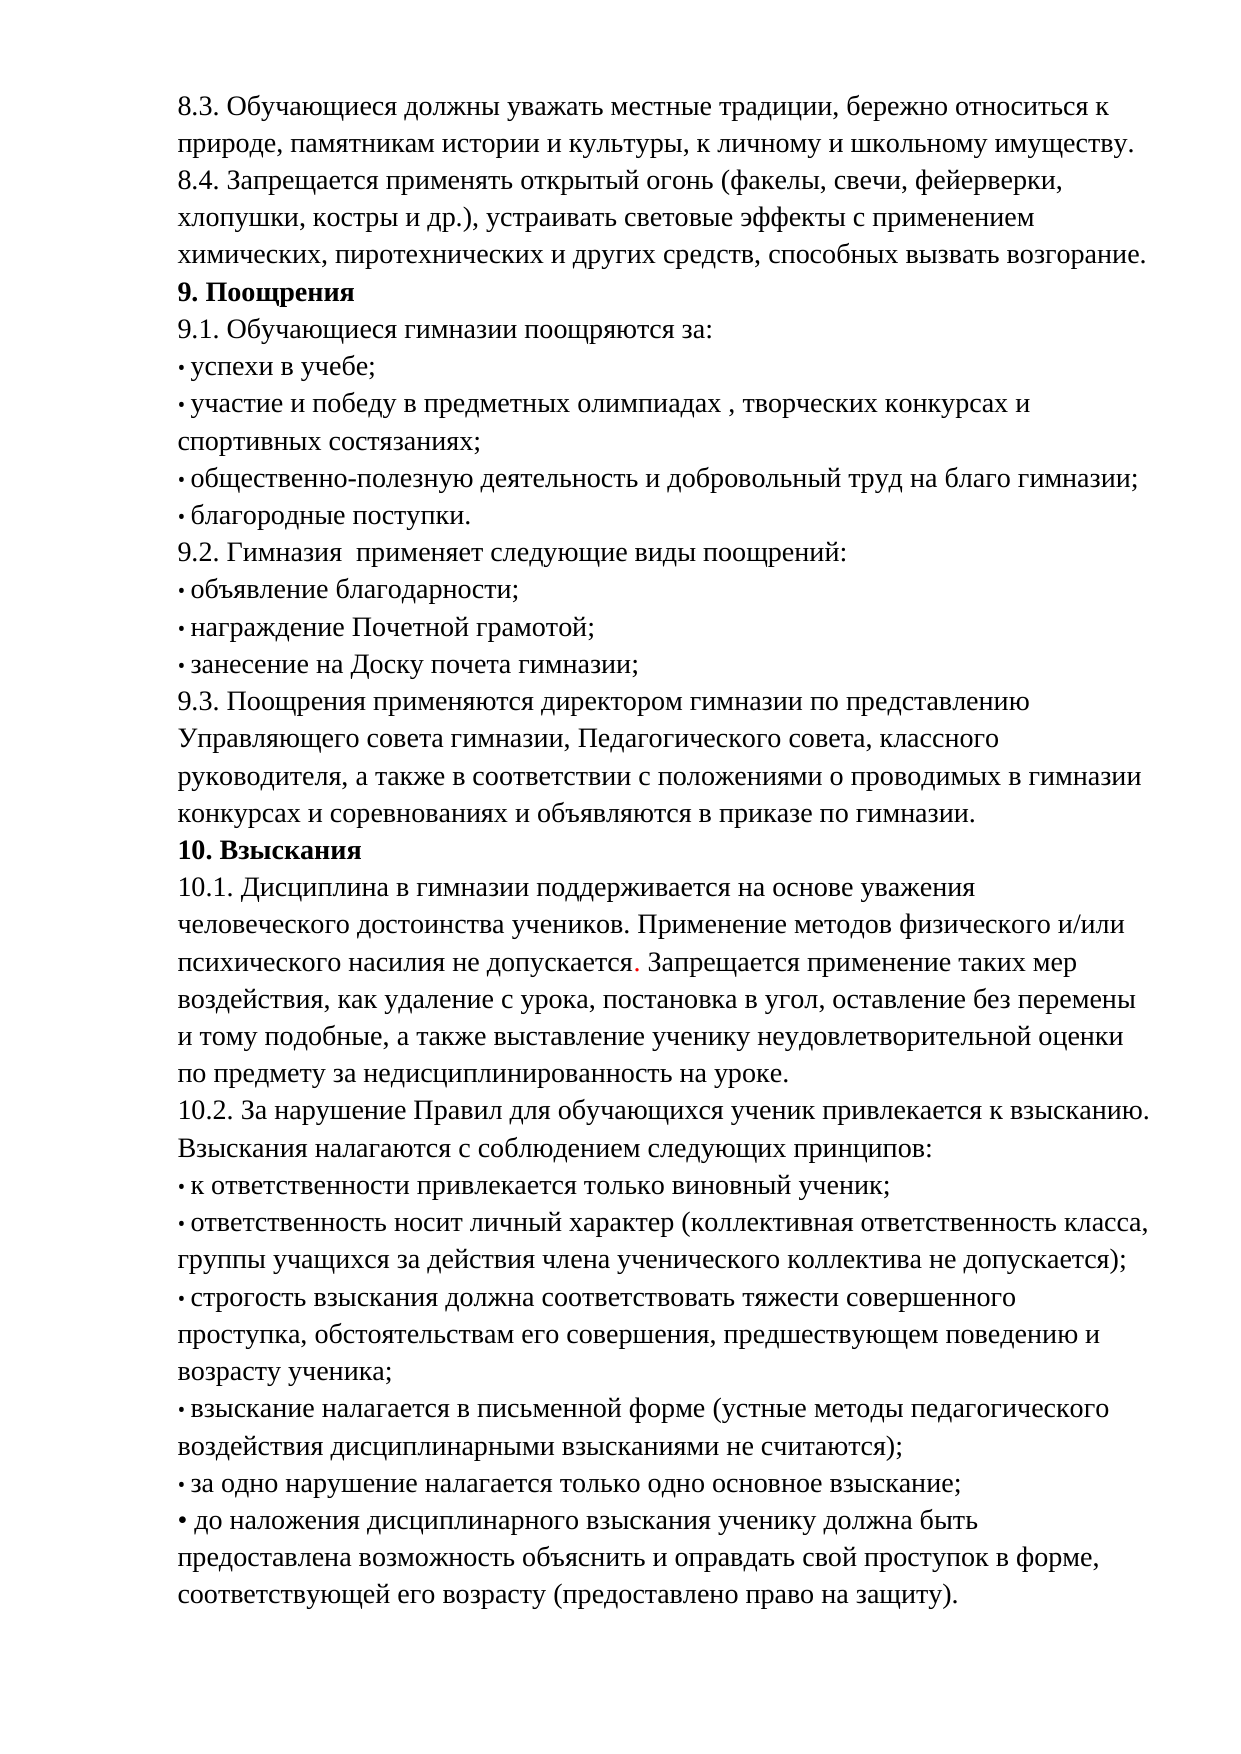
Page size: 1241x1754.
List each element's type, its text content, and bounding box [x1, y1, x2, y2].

text • к ответственности привлекается только виновный ученик; [177, 1168, 1152, 1200]
text 10.2. За нарушение Правил для обучающихся ученик привлекается к взысканию. [177, 1093, 1152, 1126]
text 9.2. Гимназия применяет следующие виды поощрений: [177, 535, 1152, 568]
text 10.1. Дисциплина в гимназии поддерживается на основе уважения человеческого достоинства учеников. Применение методов физического и/или психического насилия не допускается. Запрещается применение таких мер воздействия, как удаление с урока, постановка в угол, оставление без перемены и тому подобные, а также выставление ученику неудовлетворительной оценки по предмету за недисциплинированность на уроке. [177, 870, 1152, 1089]
text • объявление благодарности; [177, 572, 1152, 605]
text 9.1. Обучающиеся гимназии поощряются за: [177, 312, 1152, 344]
text 10. Взыскания [177, 833, 1152, 866]
text 9. Поощрения [177, 274, 1152, 307]
text 8.4. Запрещается применять открытый огонь (факелы, свечи, фейерверки, хлопушки, костры и др.), устраивать световые эффекты с применением химических, пиротехнических и других средств, способных вызвать возгорание. [177, 163, 1152, 270]
text • благородные поступки. [177, 498, 1152, 531]
text • за одно нарушение налагается только одно основное взыскание; • до наложения дисциплинарного взыскания ученику должна быть предоставлена возможность объяснить и оправдать свой проступок в форме, соответствующей его возрасту (предоставлено право на защиту). [177, 1466, 1152, 1610]
text Взыскания налагаются с соблюдением следующих принципов: [177, 1131, 1152, 1163]
text • занесение на Доску почета гимназии; [177, 647, 1152, 679]
text • успехи в учебе; [177, 349, 1152, 381]
text • строгость взыскания должна соответствовать тяжести совершенного проступка, обстоятельствам его совершения, предшествующем поведению и возрасту ученика; [177, 1279, 1152, 1386]
text • ответственность носит личный характер (коллективная ответственность класса, группы учащихся за действия члена ученического коллектива не допускается); [177, 1205, 1152, 1275]
text • общественно-полезную деятельность и добровольный труд на благо гимназии; [177, 461, 1152, 493]
text • взыскание налагается в письменной форме (устные методы педагогического воздействия дисциплинарными взысканиями не считаются); [177, 1391, 1152, 1461]
text • награждение Почетной грамотой; [177, 610, 1152, 642]
text • участие и победу в предметных олимпиадах , творческих конкурсах и спортивных состязаниях; [177, 386, 1152, 456]
text 9.3. Поощрения применяются директором гимназии по представлению Управляющего совета гимназии, Педагогического совета, классного руководителя, а также в соответствии с положениями о проводимых в гимназии конкурсах и соревнованиях и объявляются в приказе по гимназии. [177, 684, 1152, 828]
text 8.3. Обучающиеся должны уважать местные традиции, бережно относиться к природе, памятникам истории и культуры, к личному и школьному имуществу. [177, 89, 1152, 158]
